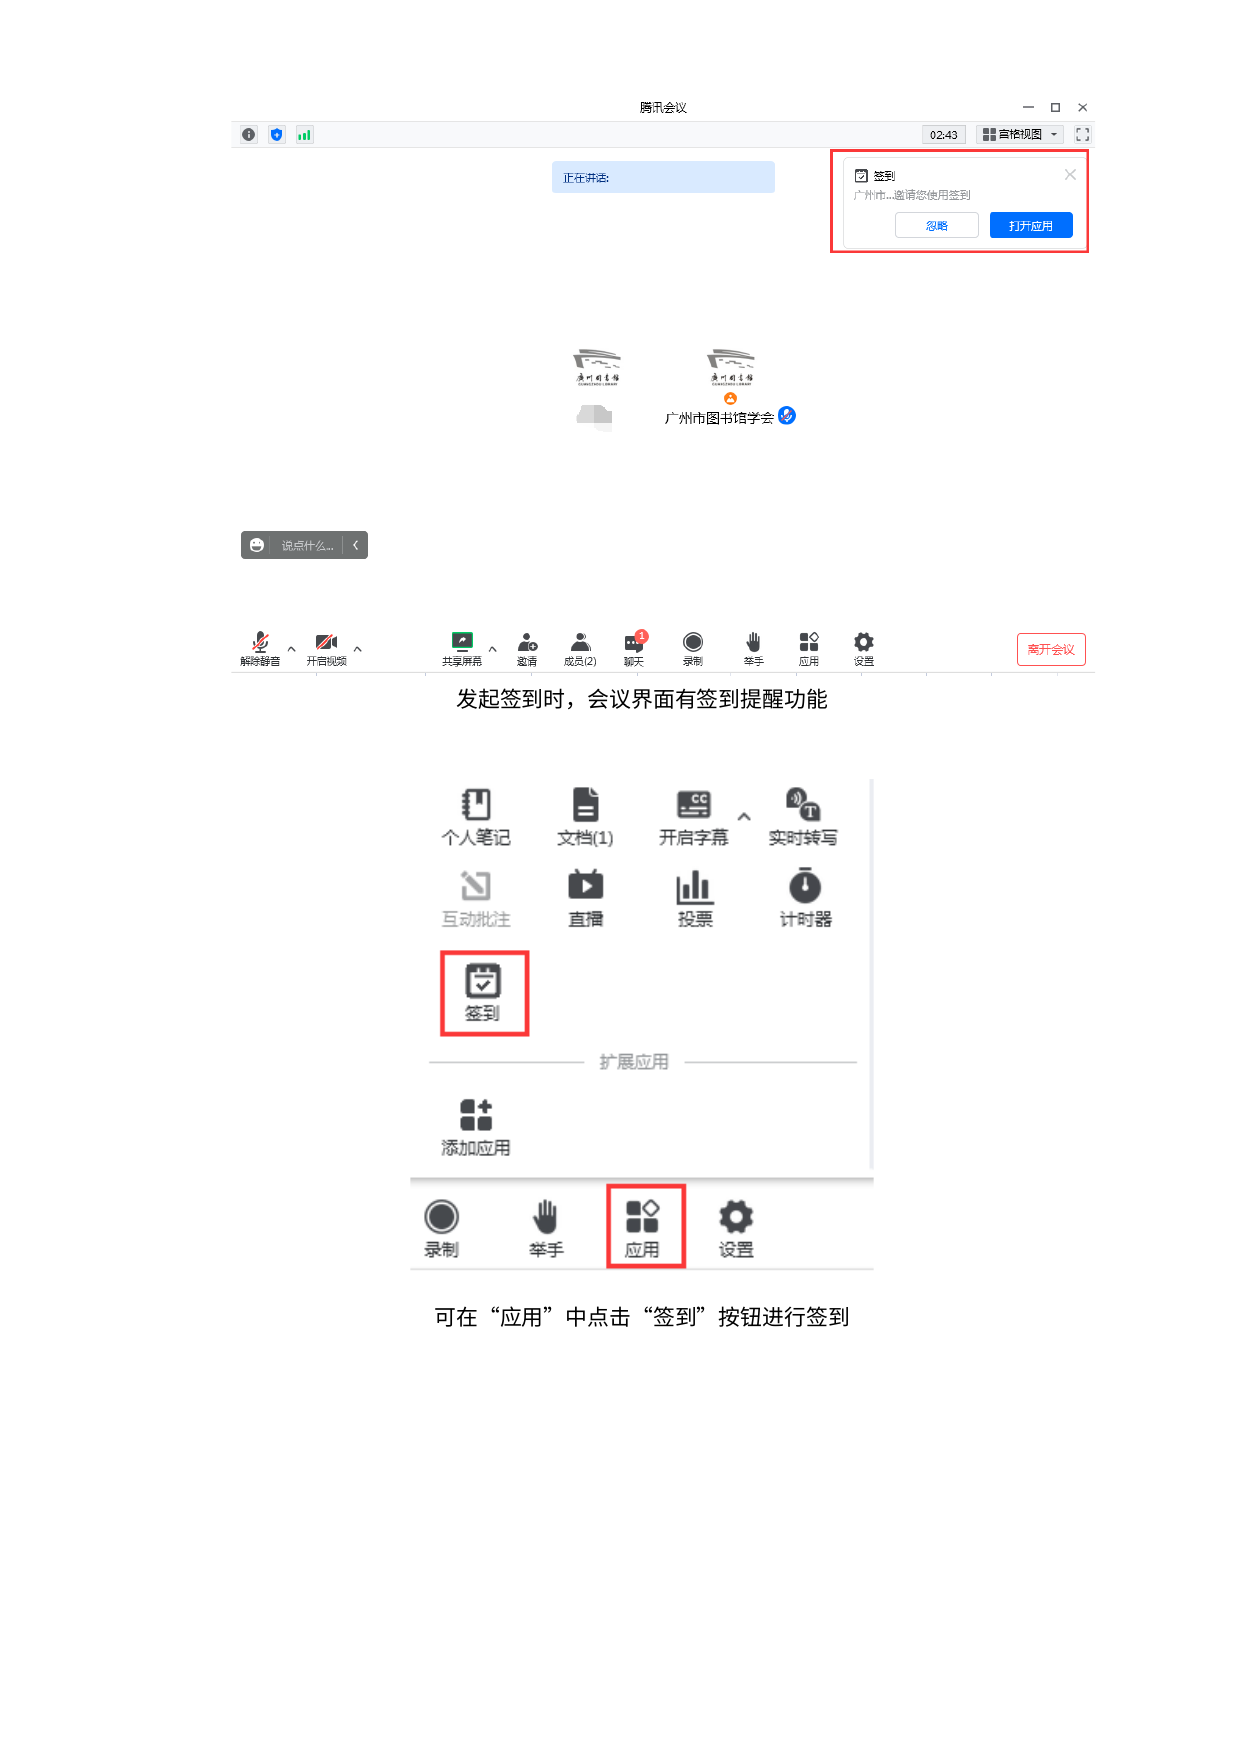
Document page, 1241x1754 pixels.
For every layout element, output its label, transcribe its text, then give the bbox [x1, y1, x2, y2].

text 可在“应用”中点击“签到”按钮进行签到 [187, 1299, 1053, 1332]
picture [231, 97, 1096, 676]
picture [410, 779, 874, 1275]
text 发起签到时，会议界面有签到提醒功能 [187, 682, 1053, 714]
